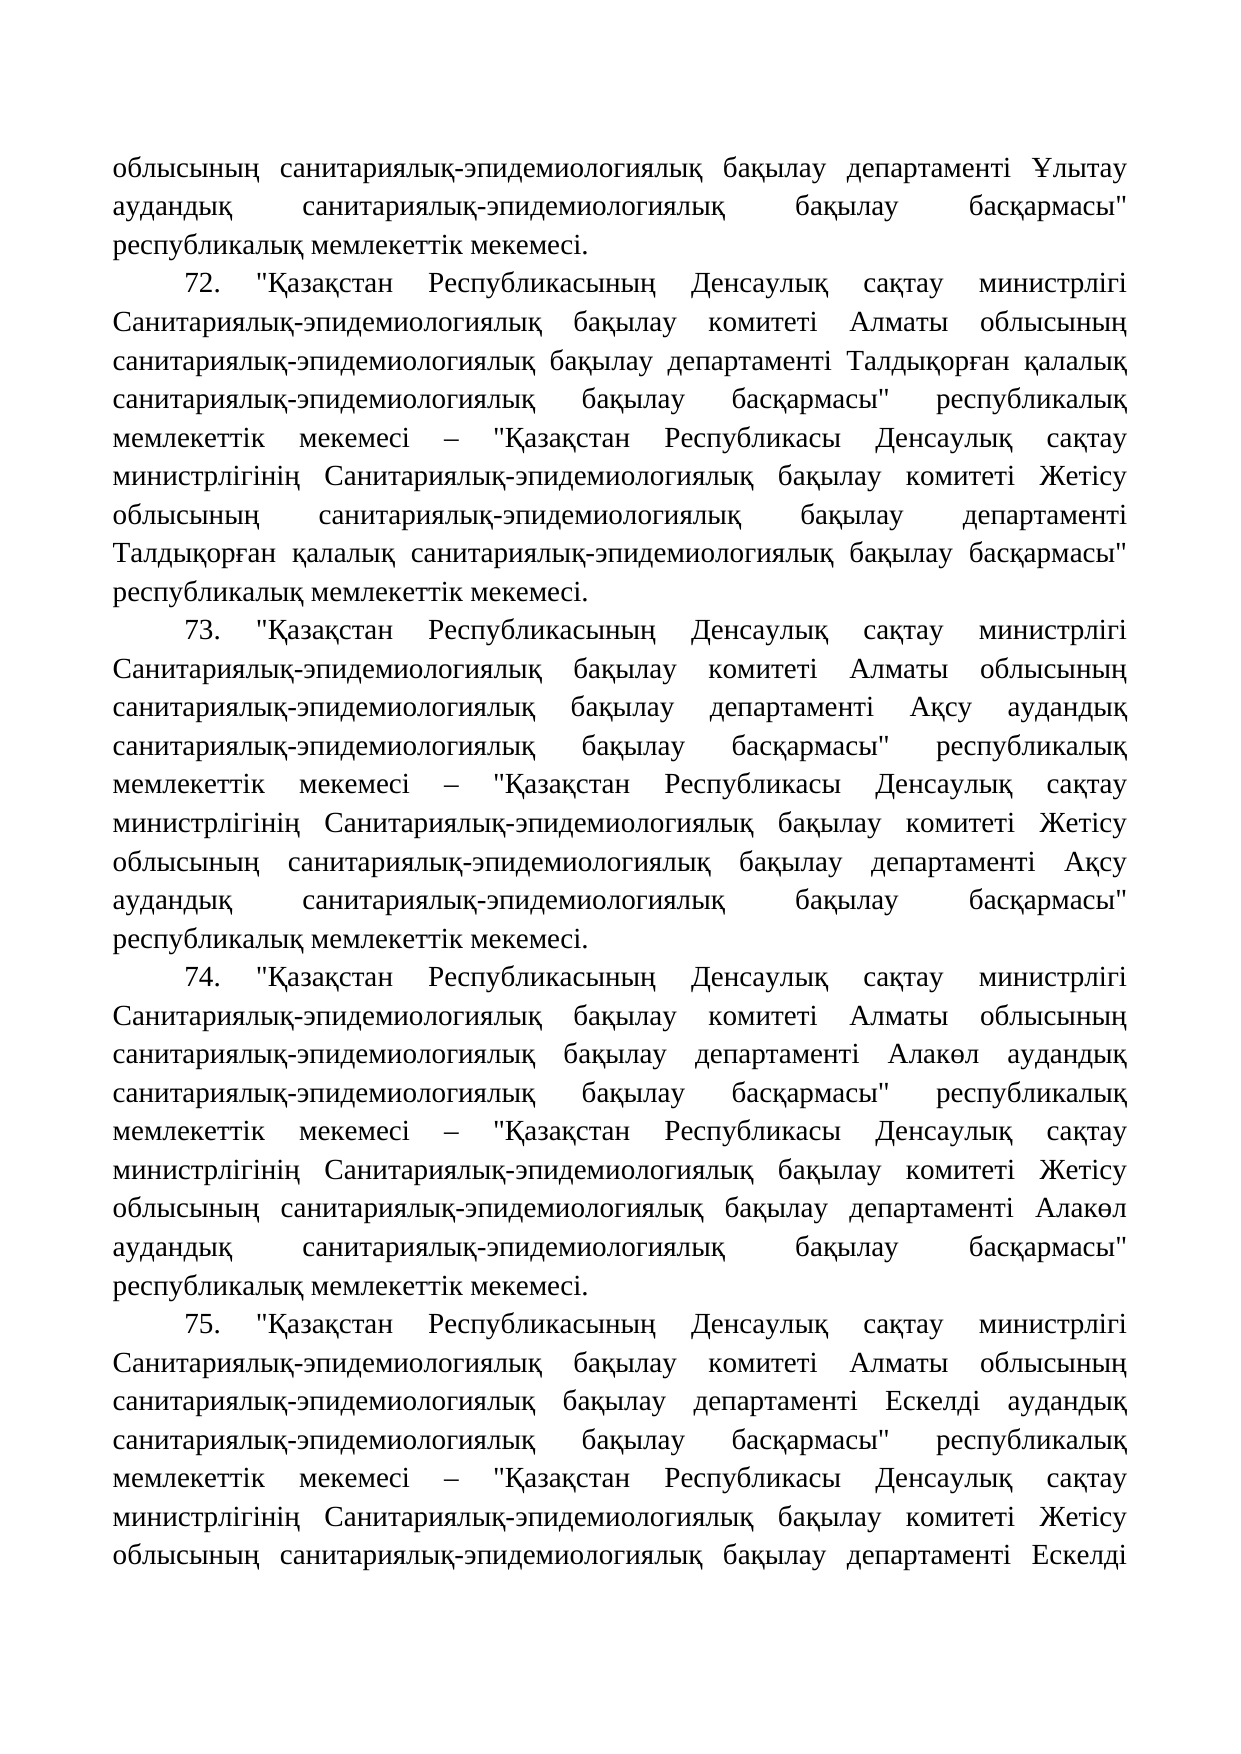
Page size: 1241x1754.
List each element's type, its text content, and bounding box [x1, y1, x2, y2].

text 72. "Қазақстан Республикасының Денсаулық сақтау министрлігі Санитариялық-эпидемиологиялық бақылау комитеті Алматы облысының санитариялық-эпидемиологиялық бақылау департаменті Талдықорған қалалық санитариялық-эпидемиологиялық бақылау басқармасы" республикалық мемлекеттік мекемесі – "Қазақстан Республикасы Денсаулық сақтау министрлігінің Санитариялық-эпидемиологиялық бақылау комитеті Жетісу облысының санитариялық-эпидемиологиялық бақылау департаменті Талдықорған қалалық санитариялық-эпидемиологиялық бақылау басқармасы" республикалық мемлекеттік мекемесі. [112, 266, 1128, 607]
text 74. "Қазақстан Республикасының Денсаулық сақтау министрлігі Санитариялық-эпидемиологиялық бақылау комитеті Алматы облысының санитариялық-эпидемиологиялық бақылау департаменті Алакөл аудандық санитариялық-эпидемиологиялық бақылау басқармасы" республикалық мемлекеттік мекемесі – "Қазақстан Республикасы Денсаулық сақтау министрлігінің Санитариялық-эпидемиологиялық бақылау комитеті Жетісу облысының санитариялық-эпидемиологиялық бақылау департаменті Алакөл аудандық санитариялық-эпидемиологиялық бақылау басқармасы" республикалық мемлекеттік мекемесі. [112, 959, 1128, 1301]
text 73. "Қазақстан Республикасының Денсаулық сақтау министрлігі Санитариялық-эпидемиологиялық бақылау комитеті Алматы облысының санитариялық-эпидемиологиялық бақылау департаменті Ақсу аудандық санитариялық-эпидемиологиялық бақылау басқармасы" республикалық мемлекеттік мекемесі – "Қазақстан Республикасы Денсаулық сақтау министрлігінің Санитариялық-эпидемиологиялық бақылау комитеті Жетісу облысының санитариялық-эпидемиологиялық бақылау департаменті Ақсу аудандық санитариялық-эпидемиологиялық бақылау басқармасы" республикалық мемлекеттік мекемесі. [112, 612, 1128, 954]
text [112, 150, 1128, 261]
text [112, 1306, 1128, 1571]
